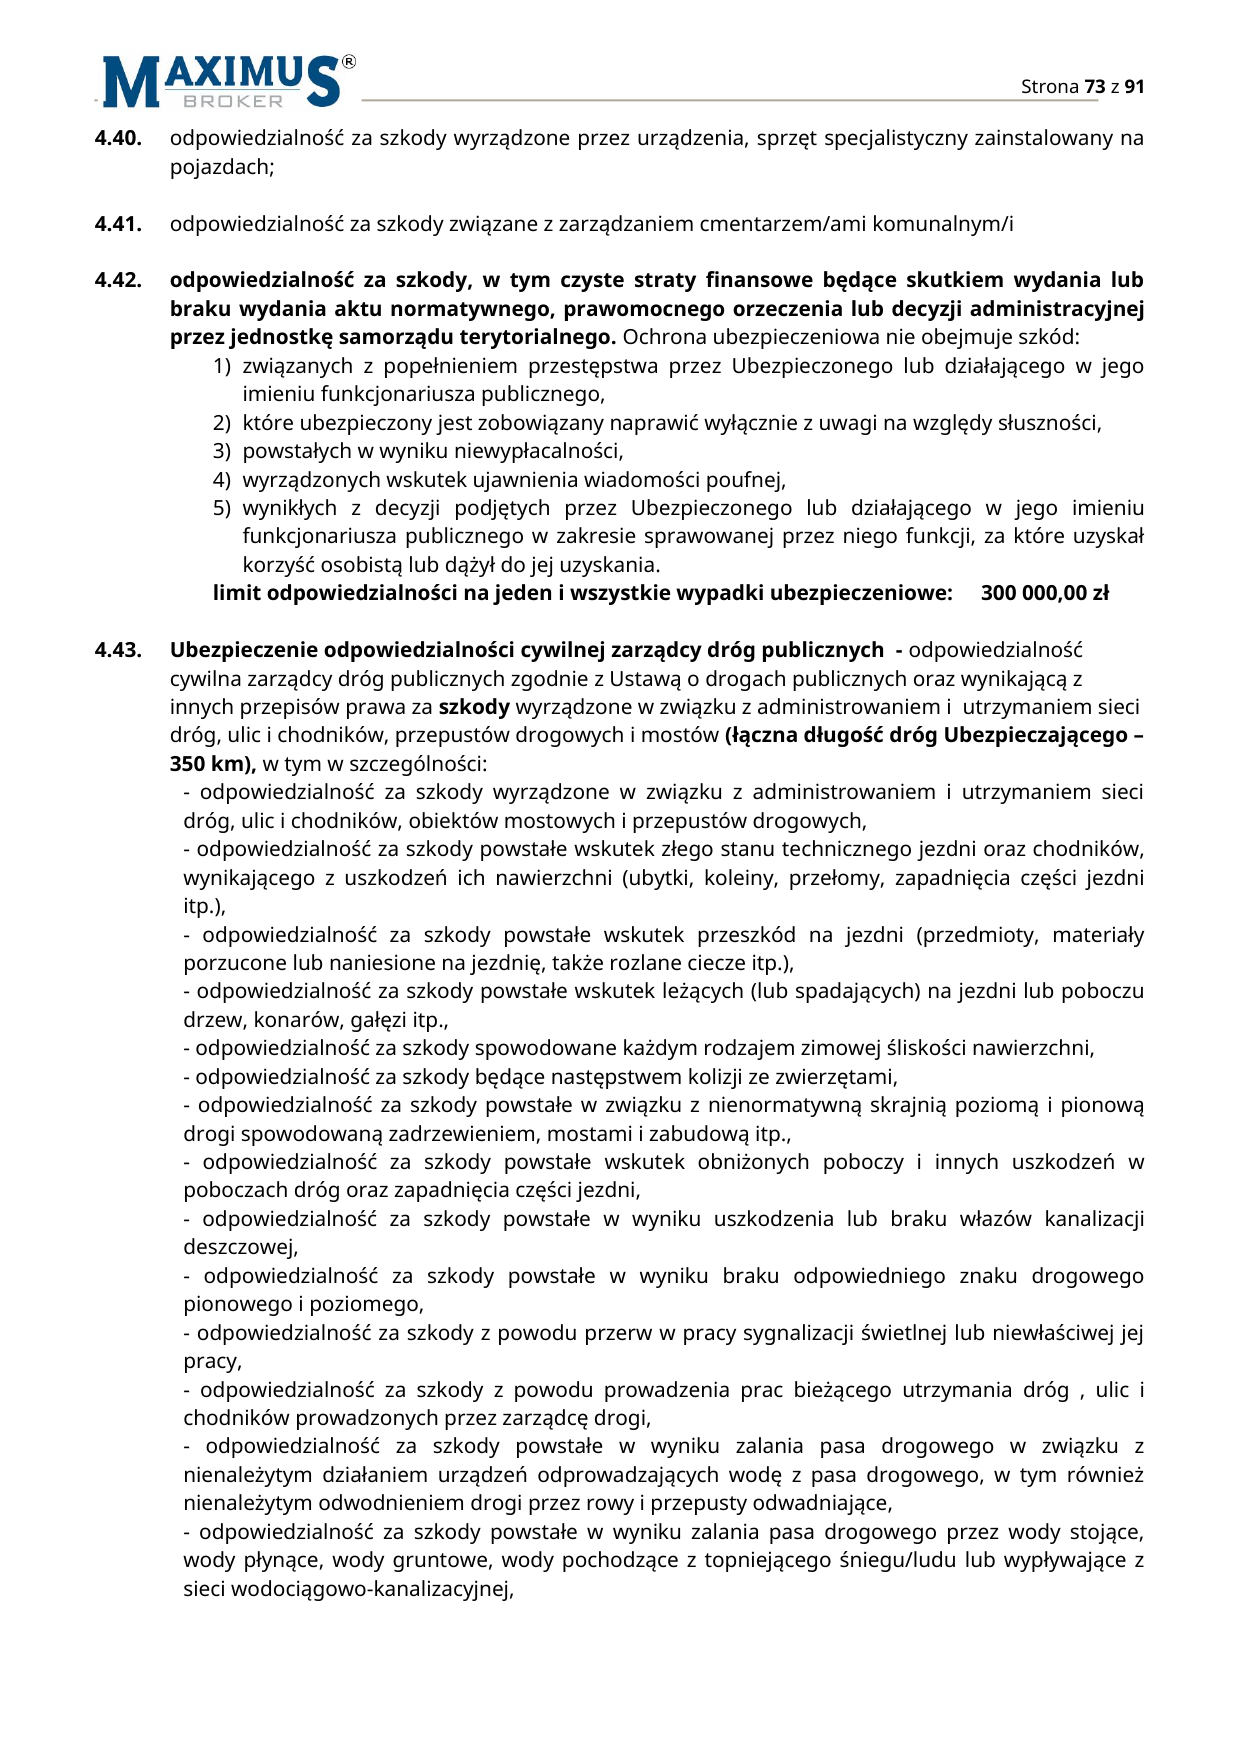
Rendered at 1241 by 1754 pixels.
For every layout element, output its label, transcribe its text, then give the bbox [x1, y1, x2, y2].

list które ubezpieczony jest zobowiązany naprawić wyłącznie z uwagi na względy słuszności, [213, 408, 1146, 436]
text - odpowiedzialność za szkody powstałe w wyniku zalania pasa drogowego w związku z nienależytym działaniem urządzeń odprowadzających wodę z pasa drogowego, w tym również nienależytym odwodnieniem drogi przez rowy i przepusty odwadniające, [183, 1432, 1146, 1517]
text - odpowiedzialność za szkody powstałe wskutek leżących (lub spadających) na jezdni lub poboczu drzew, konarów, gałęzi itp., [183, 977, 1146, 1033]
list powstałych w wyniku niewypłacalności, [213, 436, 1146, 465]
text - odpowiedzialność za szkody wyrządzone w związku z administrowaniem i utrzymaniem sieci dróg, ulic i chodników, obiektów mostowych i przepustów drogowych, [183, 777, 1146, 834]
text - odpowiedzialność za szkody z powodu przerw w pracy sygnalizacji świetlnej lub niewłaściwej jej pracy, [183, 1318, 1146, 1375]
list odpowiedzialność za szkody związane z zarządzaniem cmentarzem/ami komunalnym/i [94, 209, 1146, 237]
text - odpowiedzialność za szkody powstałe w wyniku zalania pasa drogowego przez wody stojące, wody płynące, wody gruntowe, wody pochodzące z topniejącego śniegu/ludu lub wypływające z sieci wodociągowo-kanalizacyjnej, [183, 1517, 1146, 1602]
text - odpowiedzialność za szkody powstałe w wyniku uszkodzenia lub braku włazów kanalizacji deszczowej, [183, 1204, 1146, 1261]
list związanych z popełnieniem przestępstwa przez Ubezpieczonego lub działającego w jego imieniu funkcjonariusza publicznego, [213, 351, 1146, 408]
picture [97, 50, 362, 112]
text - odpowiedzialność za szkody powstałe wskutek złego stanu technicznego jezdni oraz chodników, wynikającego z uszkodzeń ich nawierzchni (ubytki, koleiny, przełomy, zapadnięcia części jezdni itp.), [183, 834, 1146, 920]
text - odpowiedzialność za szkody powstałe w związku z nienormatywną skrajnią poziomą i pionową drogi spowodowaną zadrzewieniem, mostami i zabudową itp., [183, 1090, 1146, 1147]
list wyrządzonych wskutek ujawnienia wiadomości poufnej, [213, 465, 1146, 493]
text - odpowiedzialność za szkody powstałe wskutek przeszkód na jezdni (przedmioty, materiały porzucone lub naniesione na jezdnię, także rozlane ciecze itp.), [183, 920, 1146, 977]
text - odpowiedzialność za szkody powstałe w wyniku braku odpowiedniego znaku drogowego pionowego i poziomego, [183, 1261, 1146, 1318]
text limit odpowiedzialności na jeden i wszystkie wypadki ubezpieczeniowe: 300 000,00 zł [169, 578, 1146, 607]
text - odpowiedzialność za szkody z powodu prowadzenia prac bieżącego utrzymania dróg , ulic i chodników prowadzonych przez zarządcę drogi, [183, 1375, 1146, 1432]
text - odpowiedzialność za szkody spowodowane każdym rodzajem zimowej śliskości nawierzchni, [183, 1033, 1146, 1062]
list Ubezpieczenie odpowiedzialności cywilnej zarządcy dróg publicznych - odpowiedzialność cywilna zarządcy dróg publicznych zgodnie z Ustawą o drogach publicznych oraz wynikającą z innych przepisów prawa za szkody wyrządzone w związku z administrowaniem i utrzymaniem sieci dróg, ulic i chodników, przepustów drogowych i mostów (łączna długość dróg Ubezpieczającego –350 km), w tym w szczególności: [94, 635, 1146, 777]
list wynikłych z decyzji podjętych przez Ubezpieczonego lub działającego w jego imieniu funkcjonariusza publicznego w zakresie sprawowanej przez niego funkcji, za które uzyskał korzyść osobistą lub dążył do jej uzyskania. [213, 493, 1146, 578]
list odpowiedzialność za szkody, w tym czyste straty finansowe będące skutkiem wydania lub braku wydania aktu normatywnego, prawomocnego orzeczenia lub decyzji administracyjnej przez jednostkę samorządu terytorialnego. Ochrona ubezpieczeniowa nie obejmuje szkód: [94, 266, 1146, 351]
list odpowiedzialność za szkody wyrządzone przez urządzenia, sprzęt specjalistyczny zainstalowany na pojazdach; [94, 123, 1146, 180]
text - odpowiedzialność za szkody powstałe wskutek obniżonych poboczy i innych uszkodzeń w poboczach dróg oraz zapadnięcia części jezdni, [183, 1147, 1146, 1204]
text - odpowiedzialność za szkody będące następstwem kolizji ze zwierzętami, [183, 1062, 1146, 1090]
